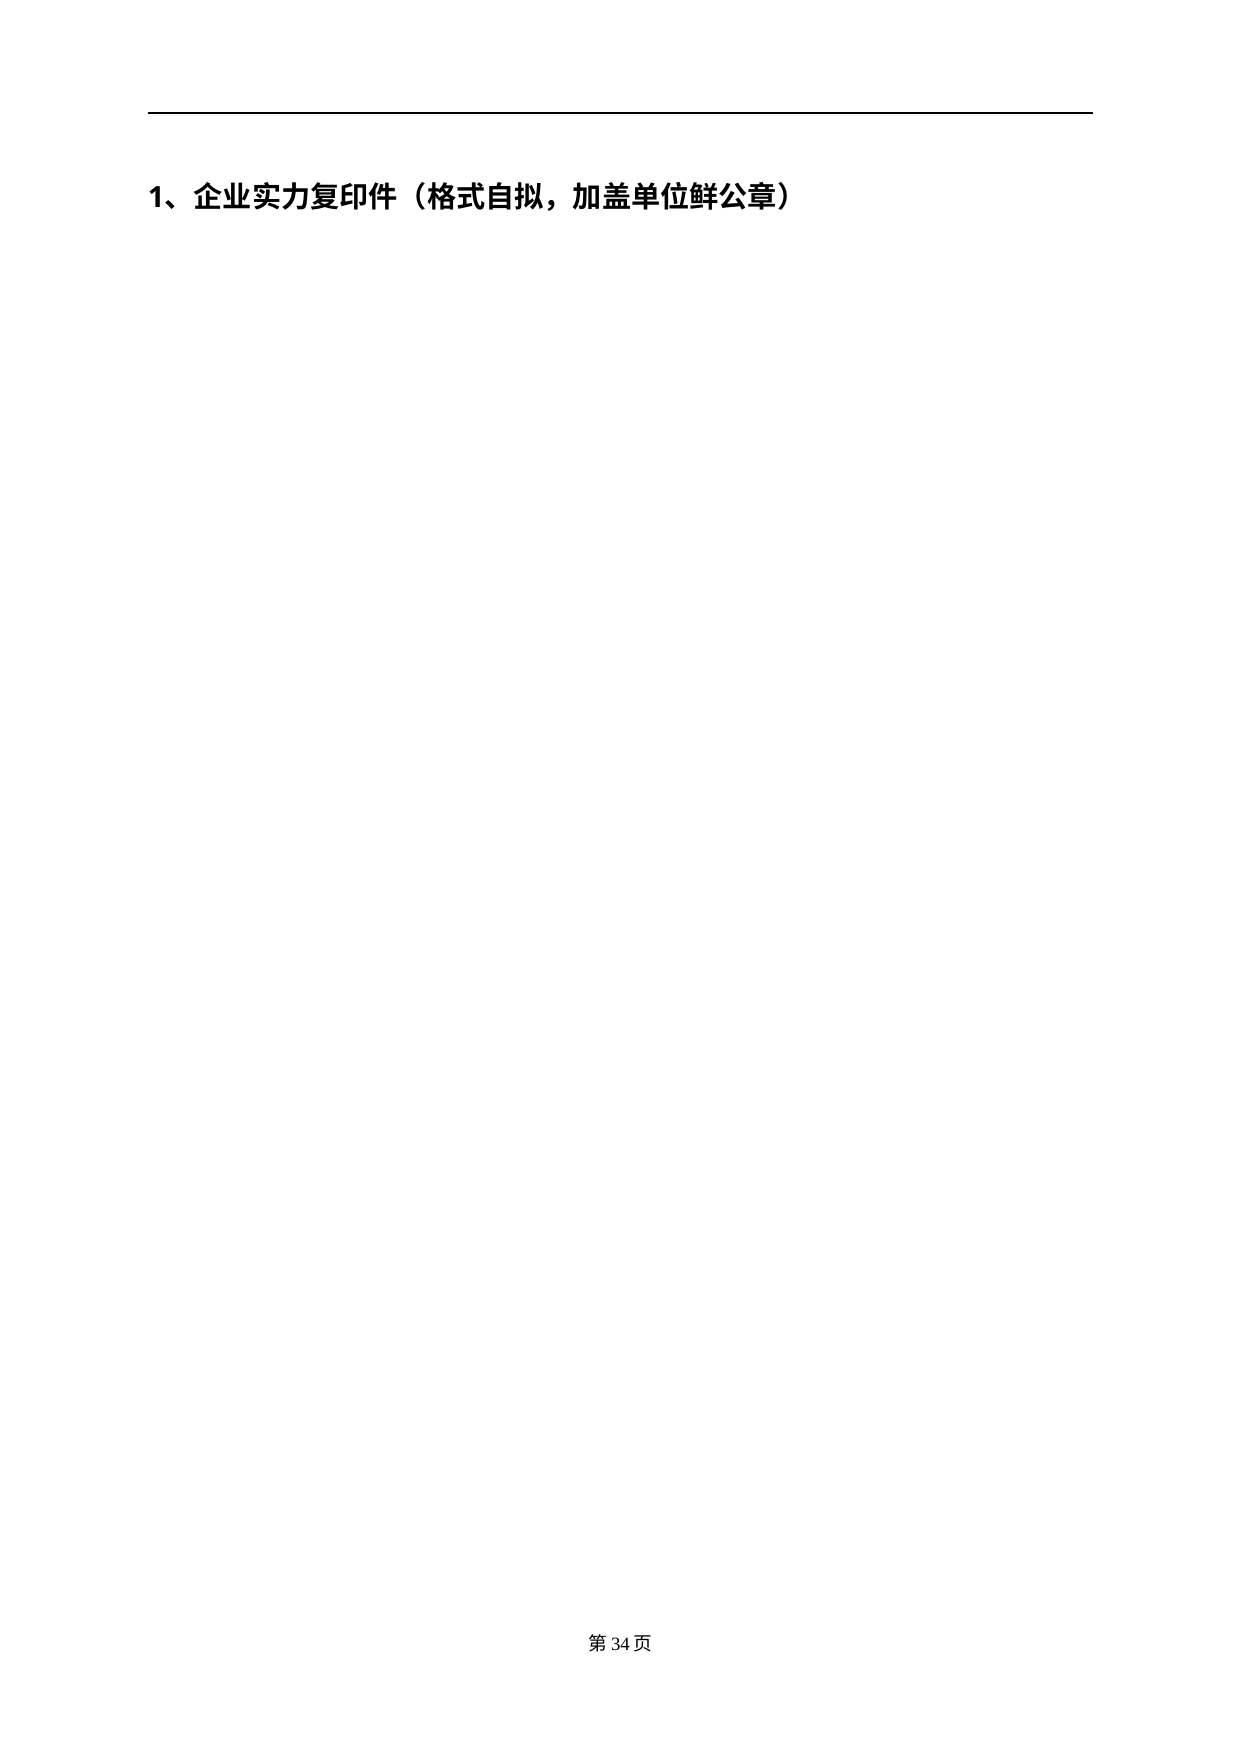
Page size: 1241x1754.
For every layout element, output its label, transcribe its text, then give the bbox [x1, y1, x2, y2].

subtitle 1、企业实力复印件（格式自拟，加盖单位鲜公章） [148, 162, 1093, 227]
